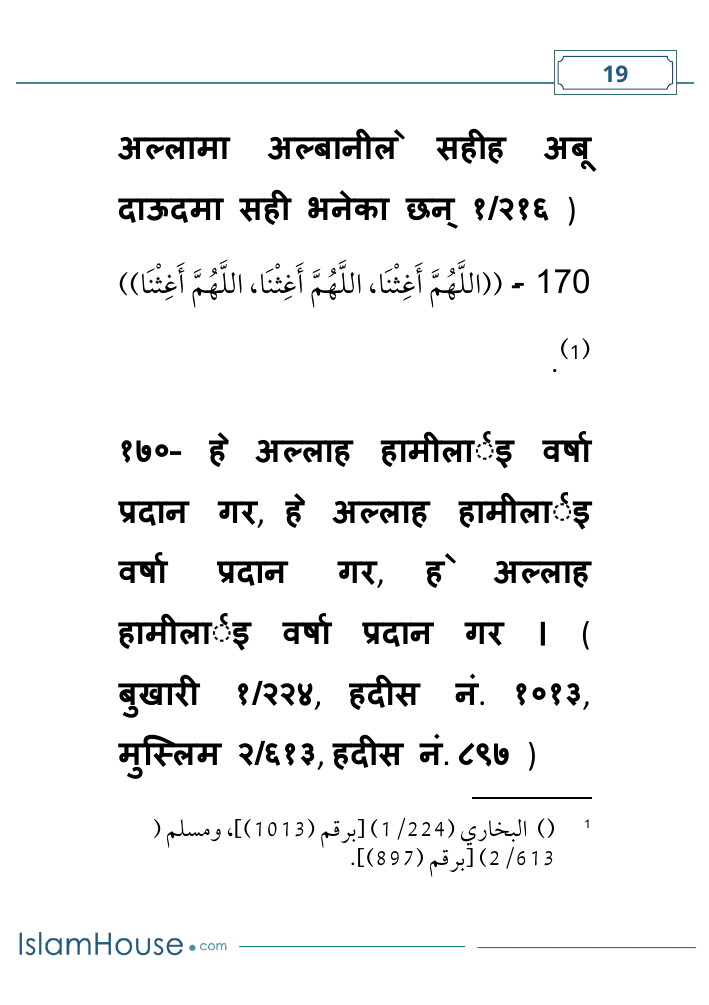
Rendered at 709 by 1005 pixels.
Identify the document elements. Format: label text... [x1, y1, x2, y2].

picture [12, 928, 466, 961]
text 170 - ((اللَّهُمَّ أَغِثْنَا، اللَّهُمَّ أَغِثْنَا، اللَّهُمَّ أَغِثْنَا))(). [118, 256, 591, 399]
text १७०– हे अल्लाह हामीलार्इ वर्षा प्रदान गर, हे अल्लाह हामीलार्इ वर्षा प्रदान गर, हे अल्लाह हामीलार्इ वर्षा प्रदान गर । ( बुखारी १/२२४, हदीस नं. १०१३, मुस्लिम २/६१३, हदीस नं. ८९७ ) [118, 421, 591, 780]
text १६९– हे अल्लाह हामीलार्इ वर्षा प्रदान गर सहायता प्रदान गर्नेवाला हृदयलार्इ सन्तुष्ट गर्नेवाल हरियाली ल्याउनेवाला, लाभदायक हानि नपुर्याउनेवाला, शीघ्र अउनेवाला विलम्ब नगर्नेवाला । ( अबू दाऊद १/३०३, हदीस नं. ११६९, र यसलार्इ अल्लामा अल्बानीले सहीह अबू दाऊदमा सही भनेका छन् १/२१६ ) [118, 118, 591, 235]
picture [471, 929, 697, 962]
